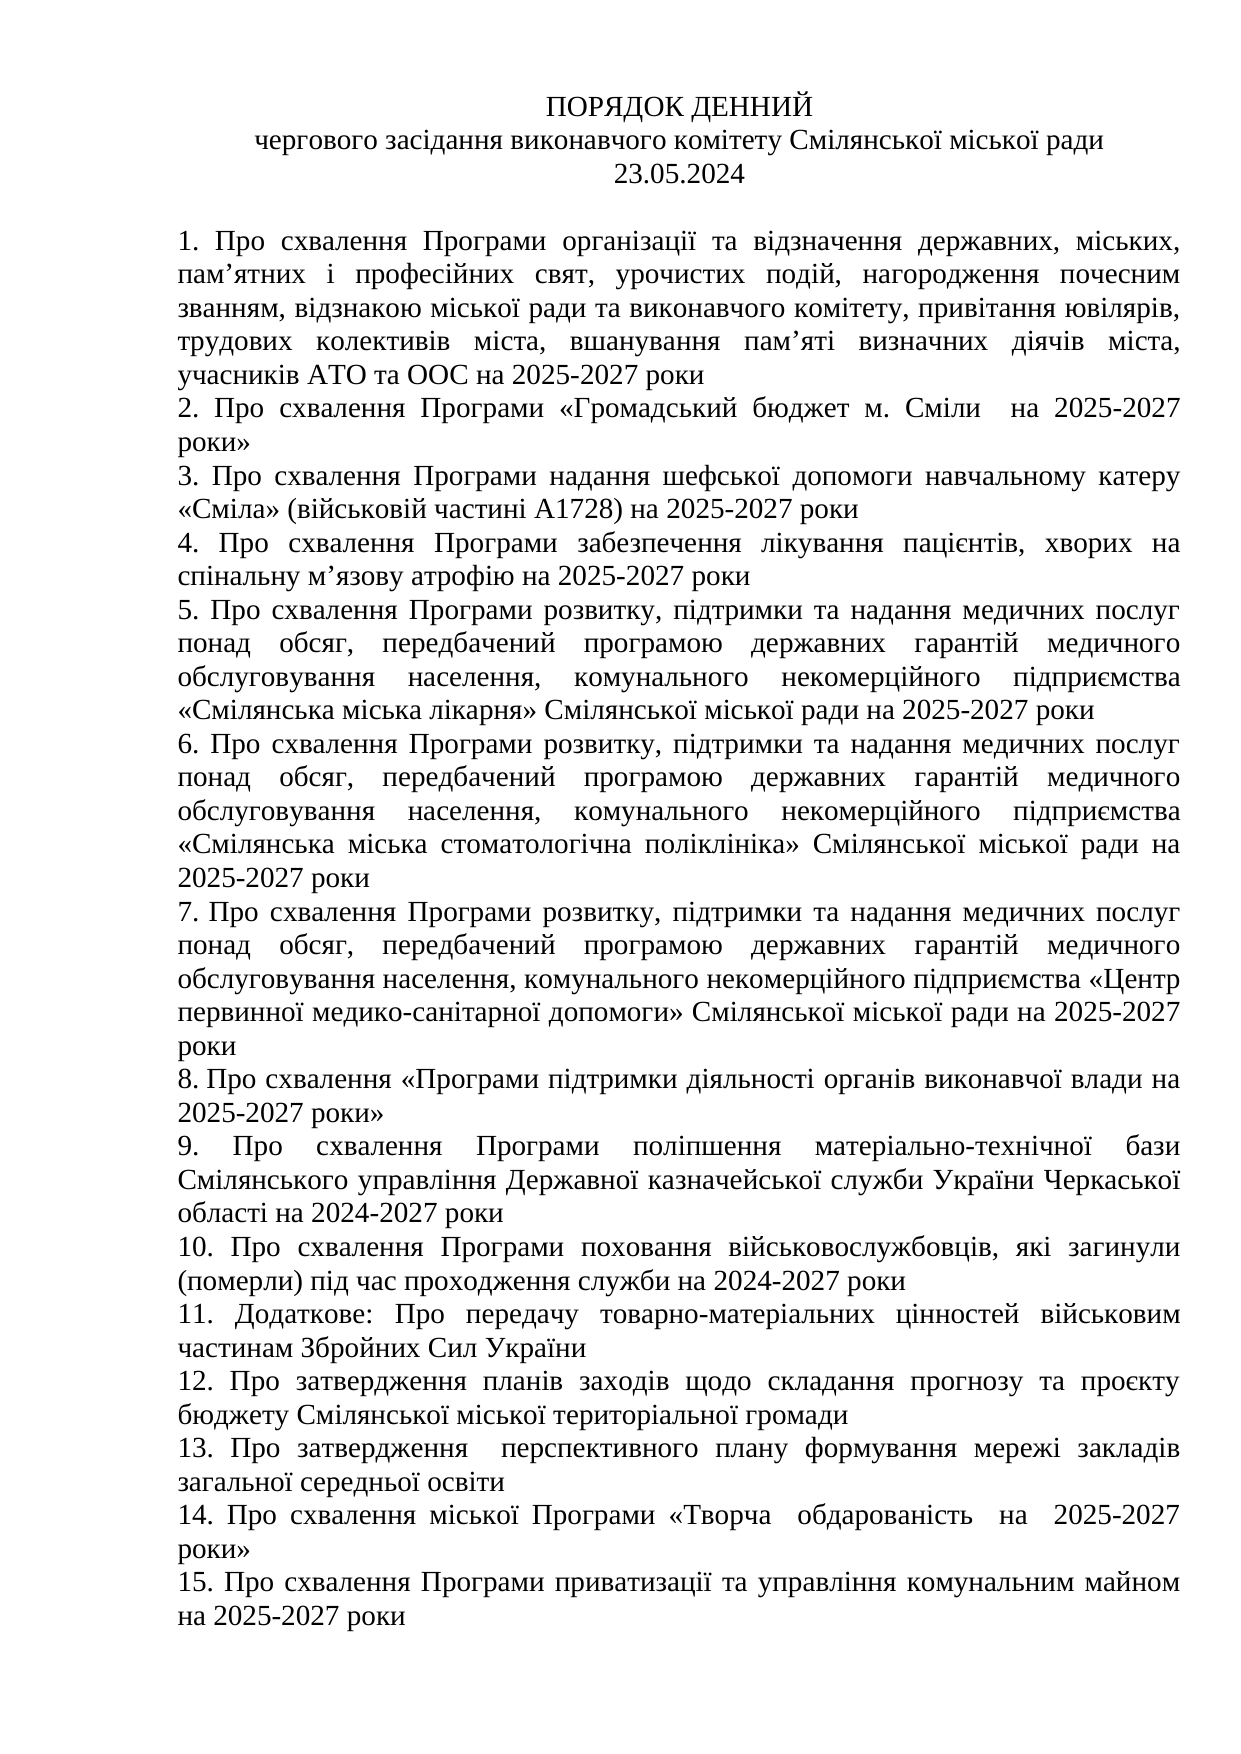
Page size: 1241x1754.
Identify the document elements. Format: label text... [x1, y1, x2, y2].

text 10. Про схвалення Програми поховання військовослужбовців, які загинули (померли) під час проходження служби на 2024-2027 роки [177, 1229, 1181, 1296]
text 15. Про схвалення Програми приватизації та управління комунальним майном на 2025-2027 роки [177, 1564, 1181, 1632]
text чергового засідання виконавчого комітету Смілянської міської ради [177, 122, 1181, 156]
text 14. Про схвалення міської Програми «Творча обдарованість на 2025-2027 роки» [177, 1497, 1181, 1564]
text ПОРЯДОК ДЕННИЙ [177, 89, 1181, 122]
text 3. Про схвалення Програми надання шефської допомоги навчальному катеру «Сміла» (військовій частині А1728) на 2025-2027 роки [177, 458, 1181, 525]
text 12. Про затвердження планів заходів щодо складання прогнозу та проєкту бюджету Смілянської міської територіальної громади [177, 1363, 1181, 1430]
text 23.05.2024 [177, 156, 1181, 189]
text 1. Про схвалення Програми організації та відзначення державних, міських, пам’ятних і професійних свят, урочистих подій, нагородження почесним званням, відзнакою міської ради та виконавчого комітету, привітання ювілярів, трудових колективів міста, вшанування пам’яті визначних діячів міста, учасників АТО та ООС на 2025-2027 роки [177, 223, 1181, 391]
text 8. Про схвалення «Програми підтримки діяльності органів виконавчої влади на 2025-2027 роки» [177, 1061, 1181, 1128]
text 5. Про схвалення Програми розвитку, підтримки та надання медичних послуг понад обсяг, передбачений програмою державних гарантій медичного обслуговування населення, комунального некомерційного підприємства «Смілянська міська лікарня» Смілянської міської ради на 2025-2027 роки [177, 592, 1181, 726]
text 9. Про схвалення Програми поліпшення матеріально-технічної бази Смілянського управління Державної казначейської служби України Черкаської області на 2024-2027 роки [177, 1128, 1181, 1229]
text 13. Про затвердження перспективного плану формування мережі закладів загальної середньої освіти [177, 1430, 1181, 1497]
text 7. Про схвалення Програми розвитку, підтримки та надання медичних послуг понад обсяг, передбачений програмою державних гарантій медичного обслуговування населення, комунального некомерційного підприємства «Центр первинної медико-санітарної допомоги» Смілянської міської ради на 2025-2027 роки [177, 894, 1181, 1061]
text 6. Про схвалення Програми розвитку, підтримки та надання медичних послуг понад обсяг, передбачений програмою державних гарантій медичного обслуговування населення, комунального некомерційного підприємства «Смілянська міська стоматологічна поліклініка» Смілянської міської ради на 2025-2027 роки [177, 726, 1181, 894]
text 2. Про схвалення Програми «Громадський бюджет м. Сміли на 2025-2027 роки» [177, 391, 1181, 458]
text 11. Додаткове: Про передачу товарно-матеріальних цінностей військовим частинам Збройних Сил України [177, 1296, 1181, 1363]
text 4. Про схвалення Програми забезпечення лікування пацієнтів, хворих на спінальну м’язову атрофію на 2025-2027 роки [177, 525, 1181, 592]
